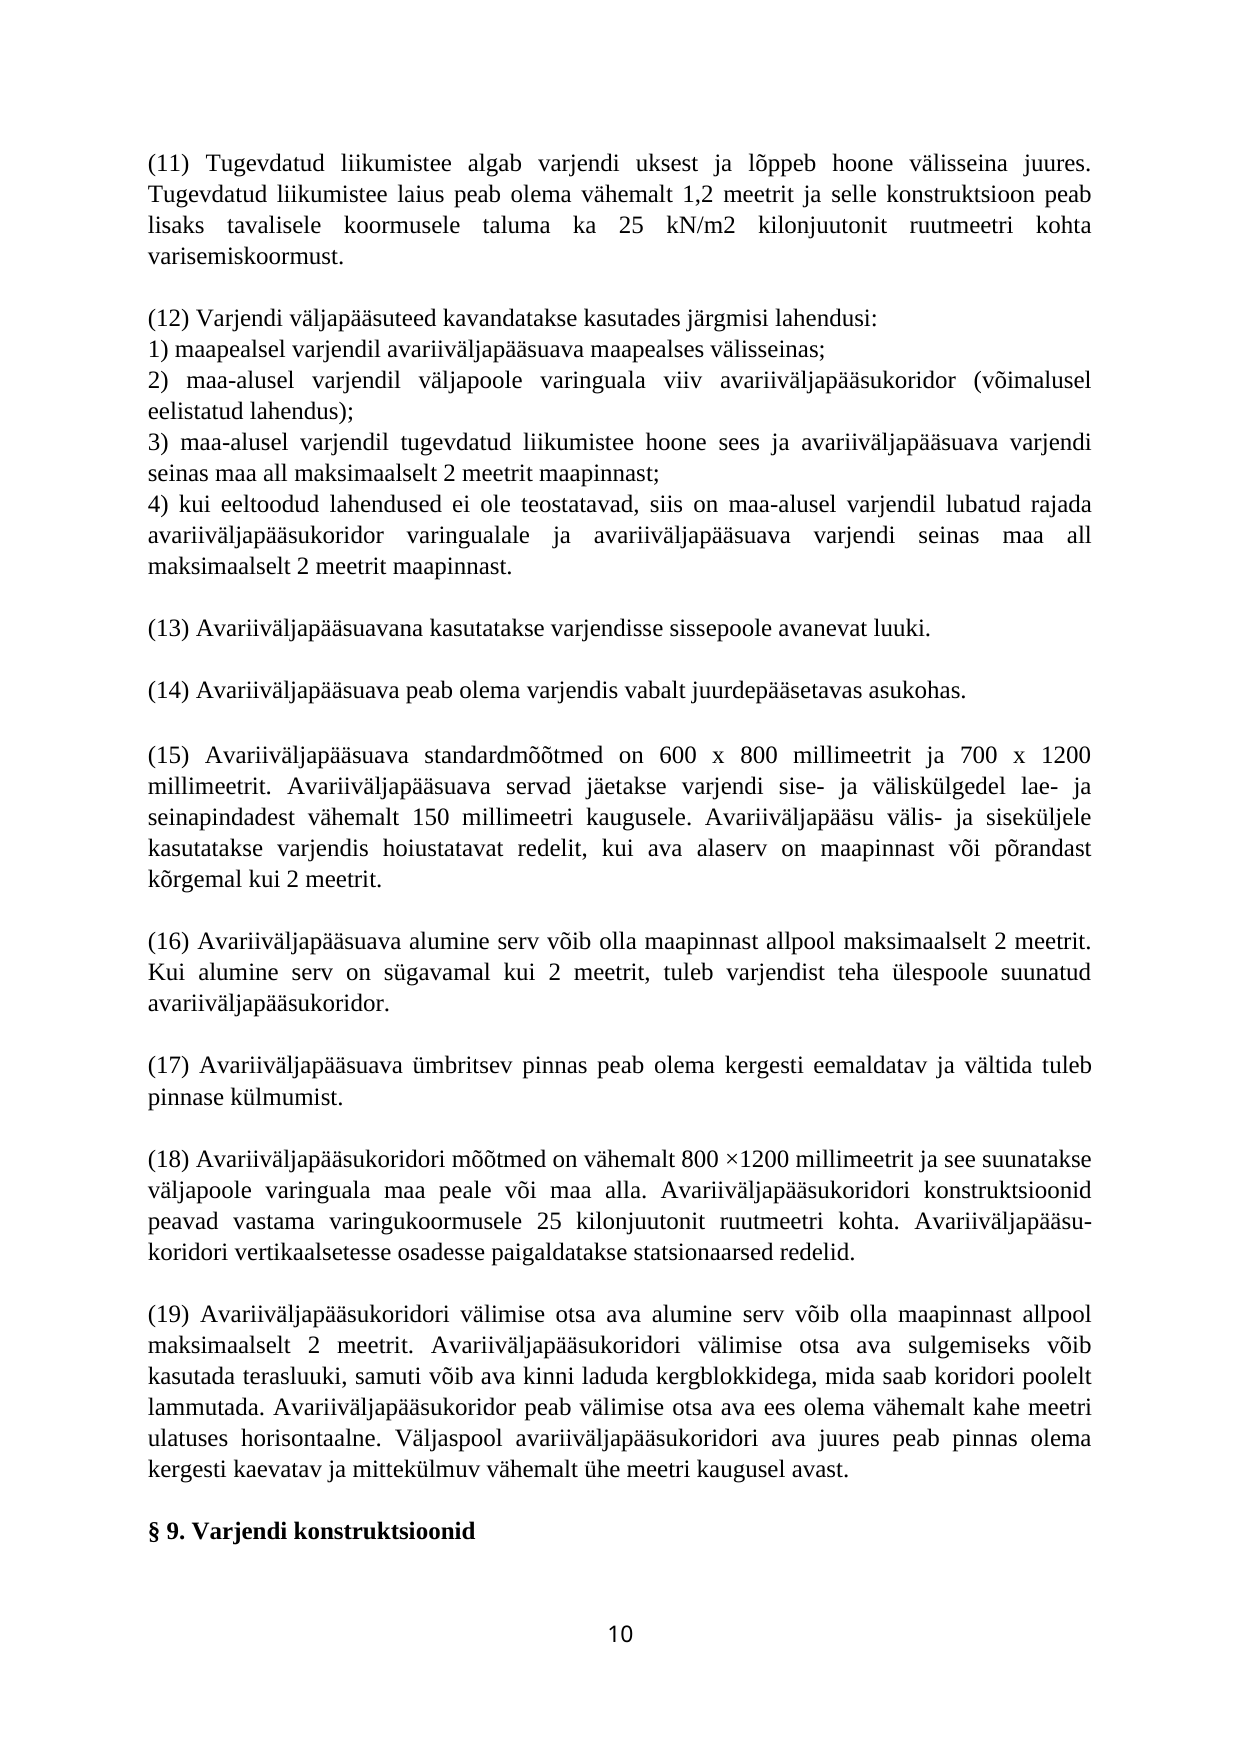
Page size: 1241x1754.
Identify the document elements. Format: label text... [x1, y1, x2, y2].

text (12) Varjendi väljapääsuteed kavandatakse kasutades järgmisi lahendusi: [148, 303, 1093, 332]
text (19) Avariiväljapääsukoridori välimise otsa ava alumine serv võib olla maapinnast allpool maksimaalselt 2 meetrit. Avariiväljapääsukoridori välimise otsa ava sulgemiseks võib kasutada terasluuki, samuti võib ava kinni laduda kergblokkidega, mida saab koridori poolelt lammutada. Avariiväljapääsukoridor peab välimise otsa ava ees olema vähemalt kahe meetri ulatuses horisontaalne. Väljaspool avariiväljapääsukoridori ava juures peab pinnas olema kergesti kaevatav ja mittekülmuv vähemalt ühe meetri kaugusel avast. [148, 1299, 1093, 1483]
text (14) Avariiväljapääsuava peab olema varjendis vabalt juurdepääsetavas asukohas. [148, 675, 1093, 704]
text (15) Avariiväljapääsuava standardmõõtmed on 600 x 800 millimeetrit ja 700 x 1200 millimeetrit. Avariiväljapääsuava servad jäetakse varjendi sise- ja väliskülgedel lae- ja seinapindadest vähemalt 150 millimeetri kaugusele. Avariiväljapääsu välis- ja siseküljele kasutatakse varjendis hoiustatavat redelit, kui ava alaserv on maapinnast või põrandast kõrgemal kui 2 meetrit. [148, 740, 1093, 893]
text 3) maa-alusel varjendil tugevdatud liikumistee hoone sees ja avariiväljapääsuava varjendi seinas maa all maksimaalselt 2 meetrit maapinnast; [148, 427, 1093, 487]
text (18) Avariiväljapääsukoridori mõõtmed on vähemalt 800 ×1200 millimeetrit ja see suunatakse väljapoole varinguala maa peale või maa alla. Avariiväljapääsukoridori konstruktsioonid peavad vastama varingukoormusele 25 kilonjuutonit ruutmeetri kohta. Avariiväljapääsu-koridori vertikaalsetesse osadesse paigaldatakse statsionaarsed redelid. [148, 1144, 1093, 1266]
text 2) maa-alusel varjendil väljapoole varinguala viiv avariiväljapääsukoridor (võimalusel eelistatud lahendus); [148, 365, 1093, 425]
text § 9. Varjendi konstruktsioonid [148, 1516, 1093, 1545]
text (16) Avariiväljapääsuava alumine serv võib olla maapinnast allpool maksimaalselt 2 meetrit. Kui alumine serv on sügavamal kui 2 meetrit, tuleb varjendist teha ülespoole suunatud avariiväljapääsukoridor. [148, 926, 1093, 1017]
text (17) Avariiväljapääsuava ümbritsev pinnas peab olema kergesti eemaldatav ja vältida tuleb pinnase külmumist. [148, 1051, 1093, 1110]
text (13) Avariiväljapääsuavana kasutatakse varjendisse sissepoole avanevat luuki. [148, 613, 1093, 642]
text 1) maapealsel varjendil avariiväljapääsuava maapealses välisseinas; [148, 334, 1093, 363]
text (11) Tugevdatud liikumistee algab varjendi uksest ja lõppeb hoone välisseina juures. Tugevdatud liikumistee laius peab olema vähemalt 1,2 meetrit ja selle konstruktsioon peab lisaks tavalisele koormusele taluma ka 25 kN/m2 kilonjuutonit ruutmeetri kohta varisemiskoormust. [148, 148, 1093, 269]
text 4) kui eeltoodud lahendused ei ole teostatavad, siis on maa-alusel varjendil lubatud rajada avariiväljapääsukoridor varingualale ja avariiväljapääsuava varjendi seinas maa all maksimaalselt 2 meetrit maapinnast. [148, 489, 1093, 580]
